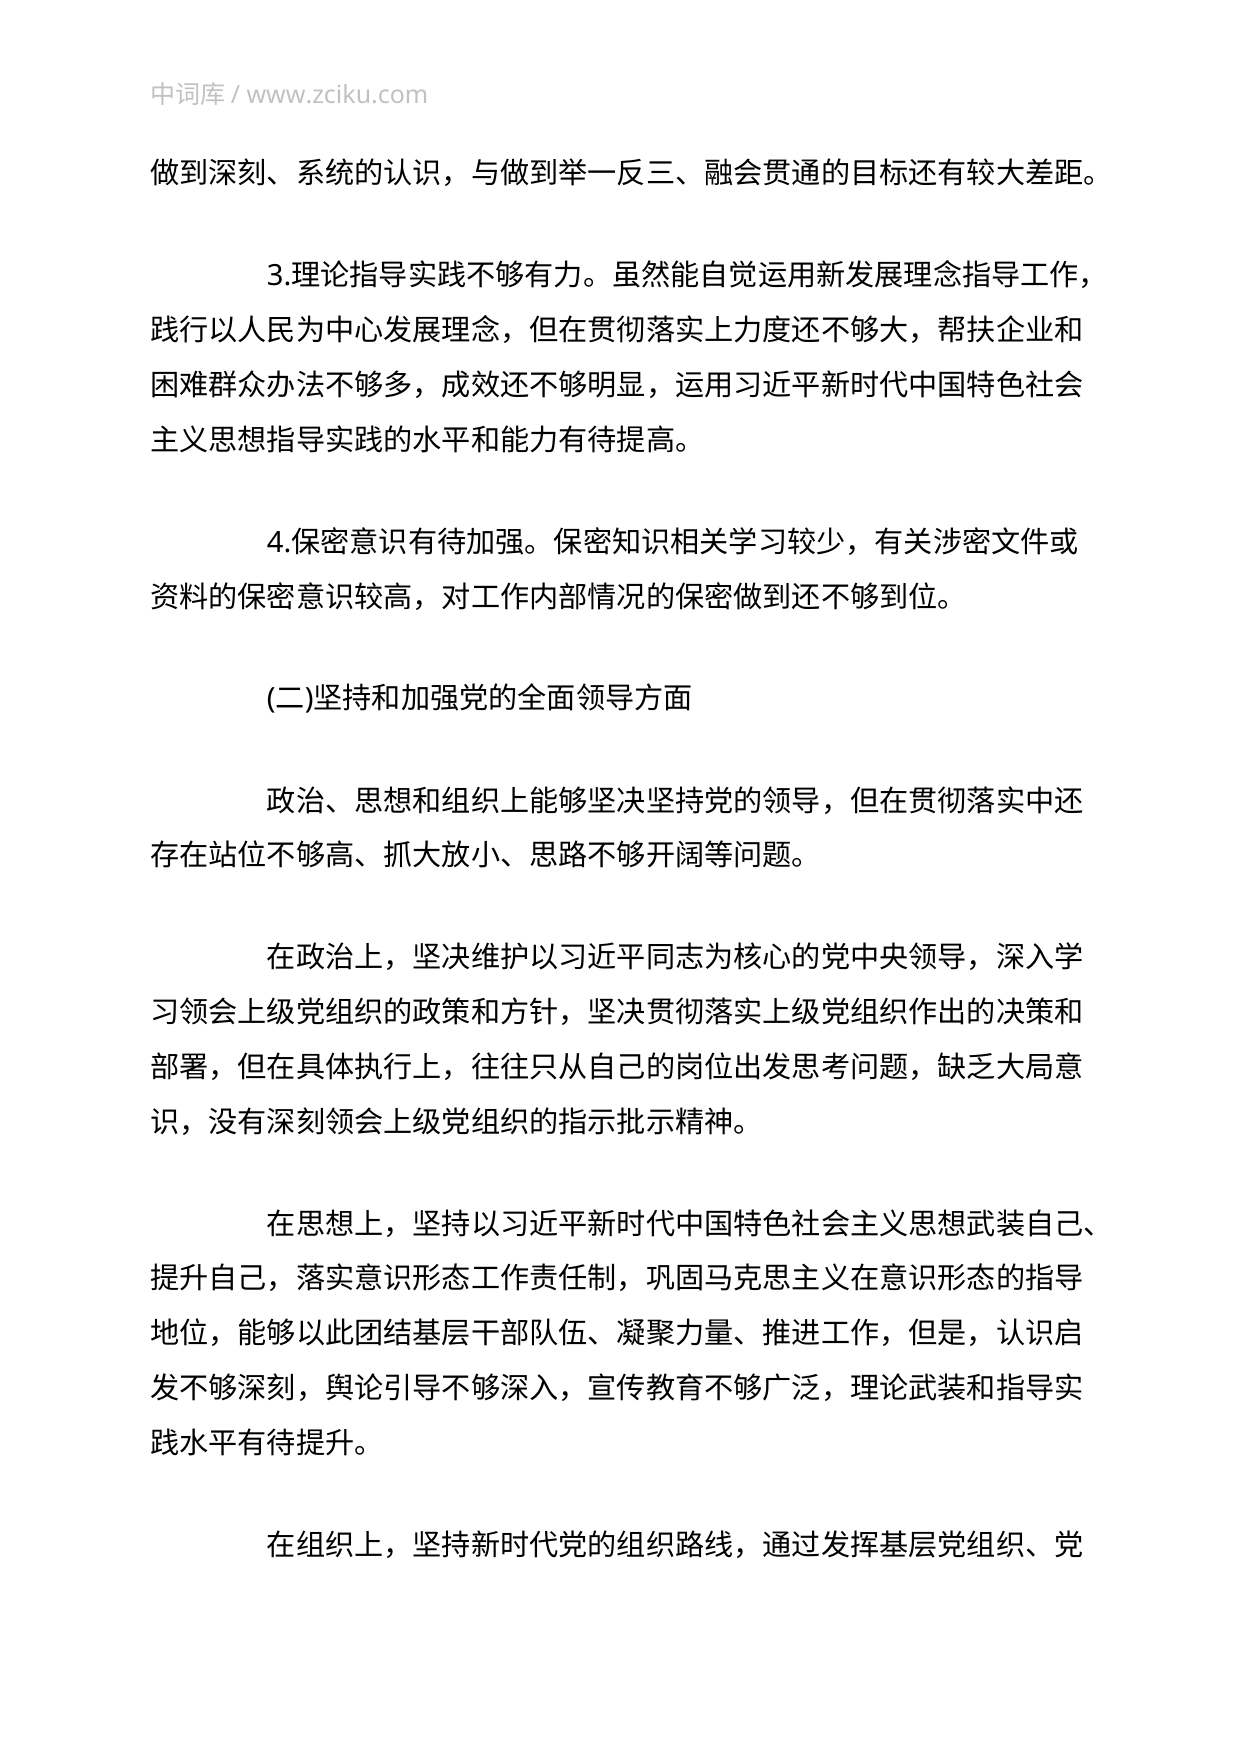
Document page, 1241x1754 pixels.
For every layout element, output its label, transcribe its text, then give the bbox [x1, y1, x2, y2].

text 4.保密意识有待加强。保密知识相关学习较少，有关涉密文件或资料的保密意识较高，对工作内部情况的保密做到还不够到位。 [150, 518, 1090, 616]
text 在政治上，坚决维护以习近平同志为核心的党中央领导，深入学习领会上级党组织的政策和方针，坚决贯彻落实上级党组织作出的决策和部署，但在具体执行上，往往只从自己的岗位出发思考问题，缺乏大局意识，没有深刻领会上级党组织的指示批示精神。 [150, 934, 1090, 1141]
text 政治、思想和组织上能够坚决坚持党的领导，但在贯彻落实中还存在站位不够高、抓大放小、思路不够开阔等问题。 [150, 777, 1090, 874]
text 3.理论指导实践不够有力。虽然能自觉运用新发展理念指导工作，践行以人民为中心发展理念，但在贯彻落实上力度还不够大，帮扶企业和困难群众办法不够多，成效还不够明显，运用习近平新时代中国特色社会主义思想指导实践的水平和能力有待提高。 [150, 252, 1090, 459]
text (二)坚持和加强党的全面领导方面 [150, 675, 1090, 717]
text 在思想上，坚持以习近平新时代中国特色社会主义思想武装自己、提升自己，落实意识形态工作责任制，巩固马克思主义在意识形态的指导地位，能够以此团结基层干部队伍、凝聚力量、推进工作，但是，认识启发不够深刻，舆论引导不够深入，宣传教育不够广泛，理论武装和指导实践水平有待提升。 [150, 1200, 1090, 1462]
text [150, 150, 1090, 192]
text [150, 1522, 1090, 1564]
